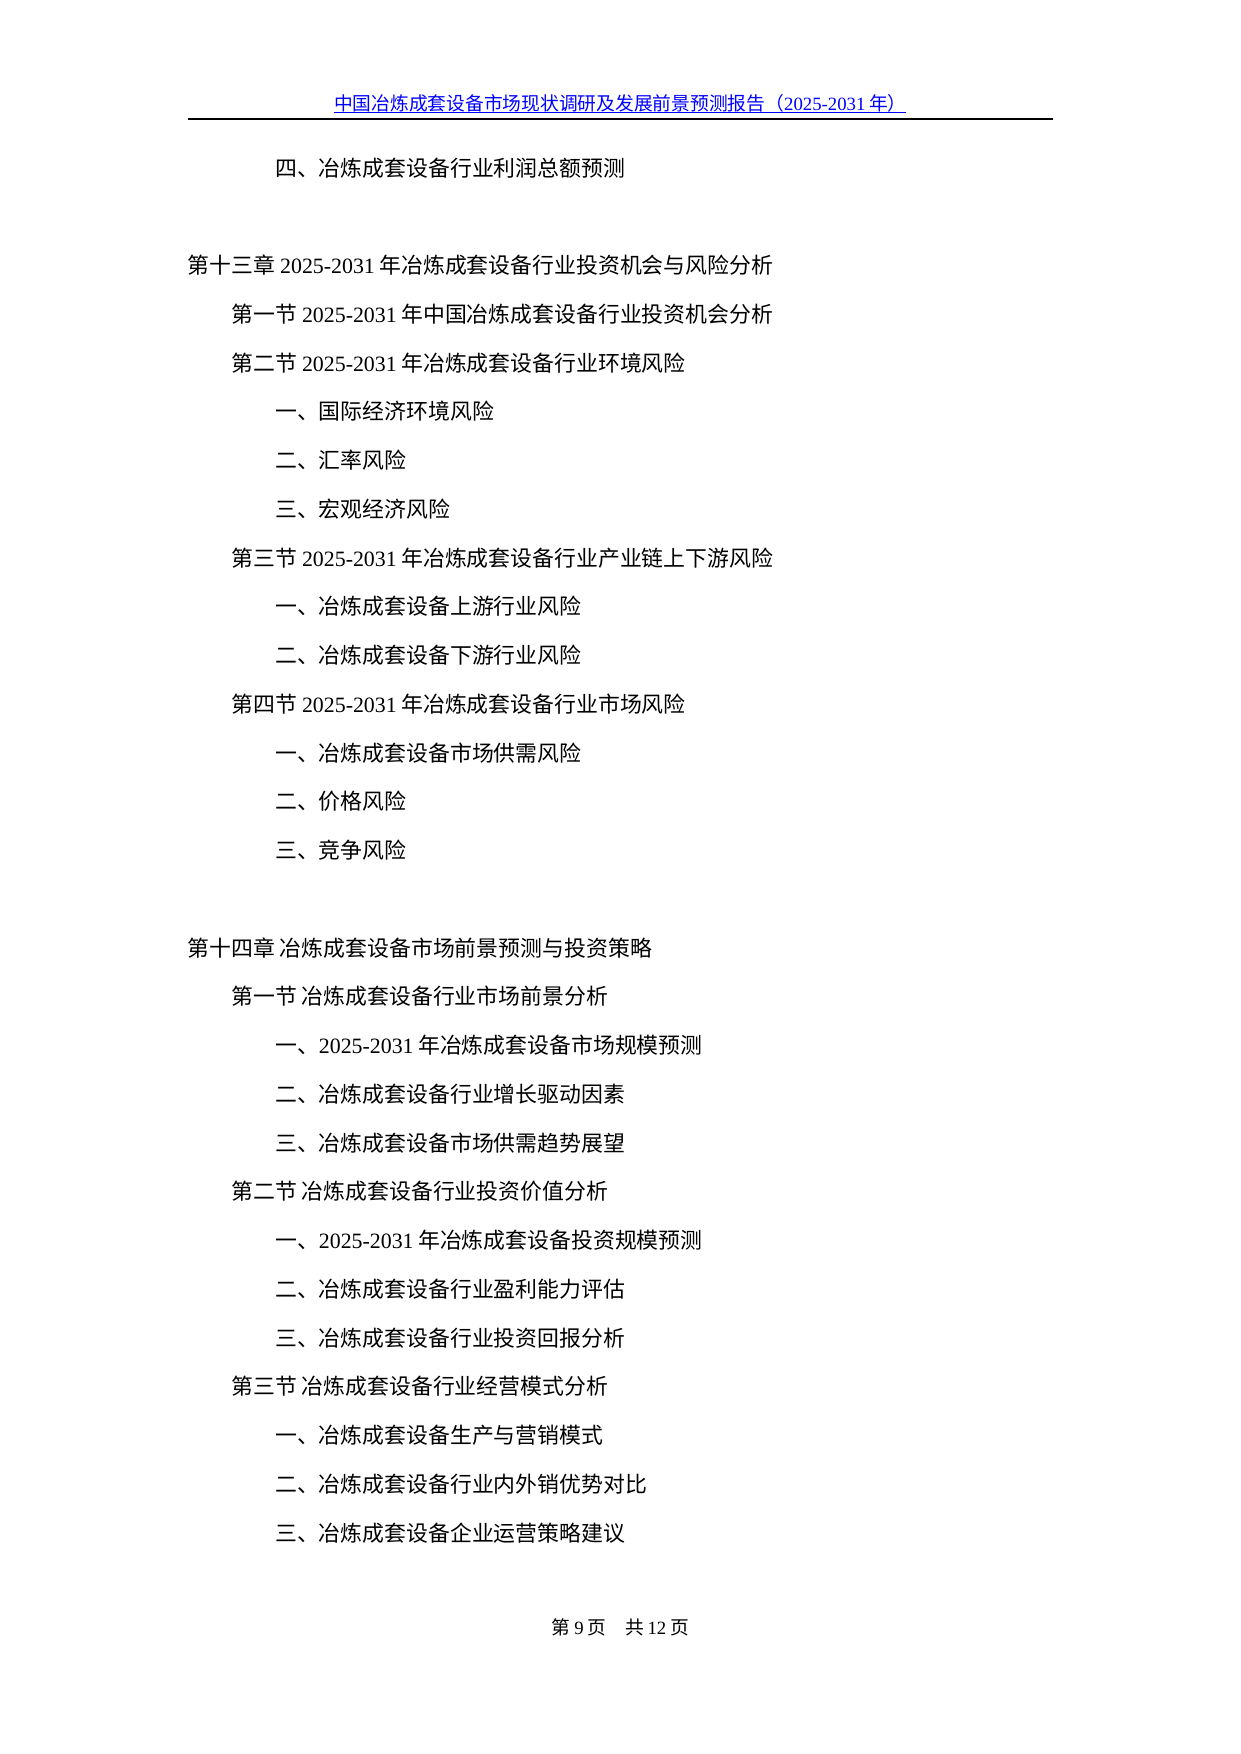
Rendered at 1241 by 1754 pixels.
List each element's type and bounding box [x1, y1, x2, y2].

text [187, 150, 1053, 1548]
